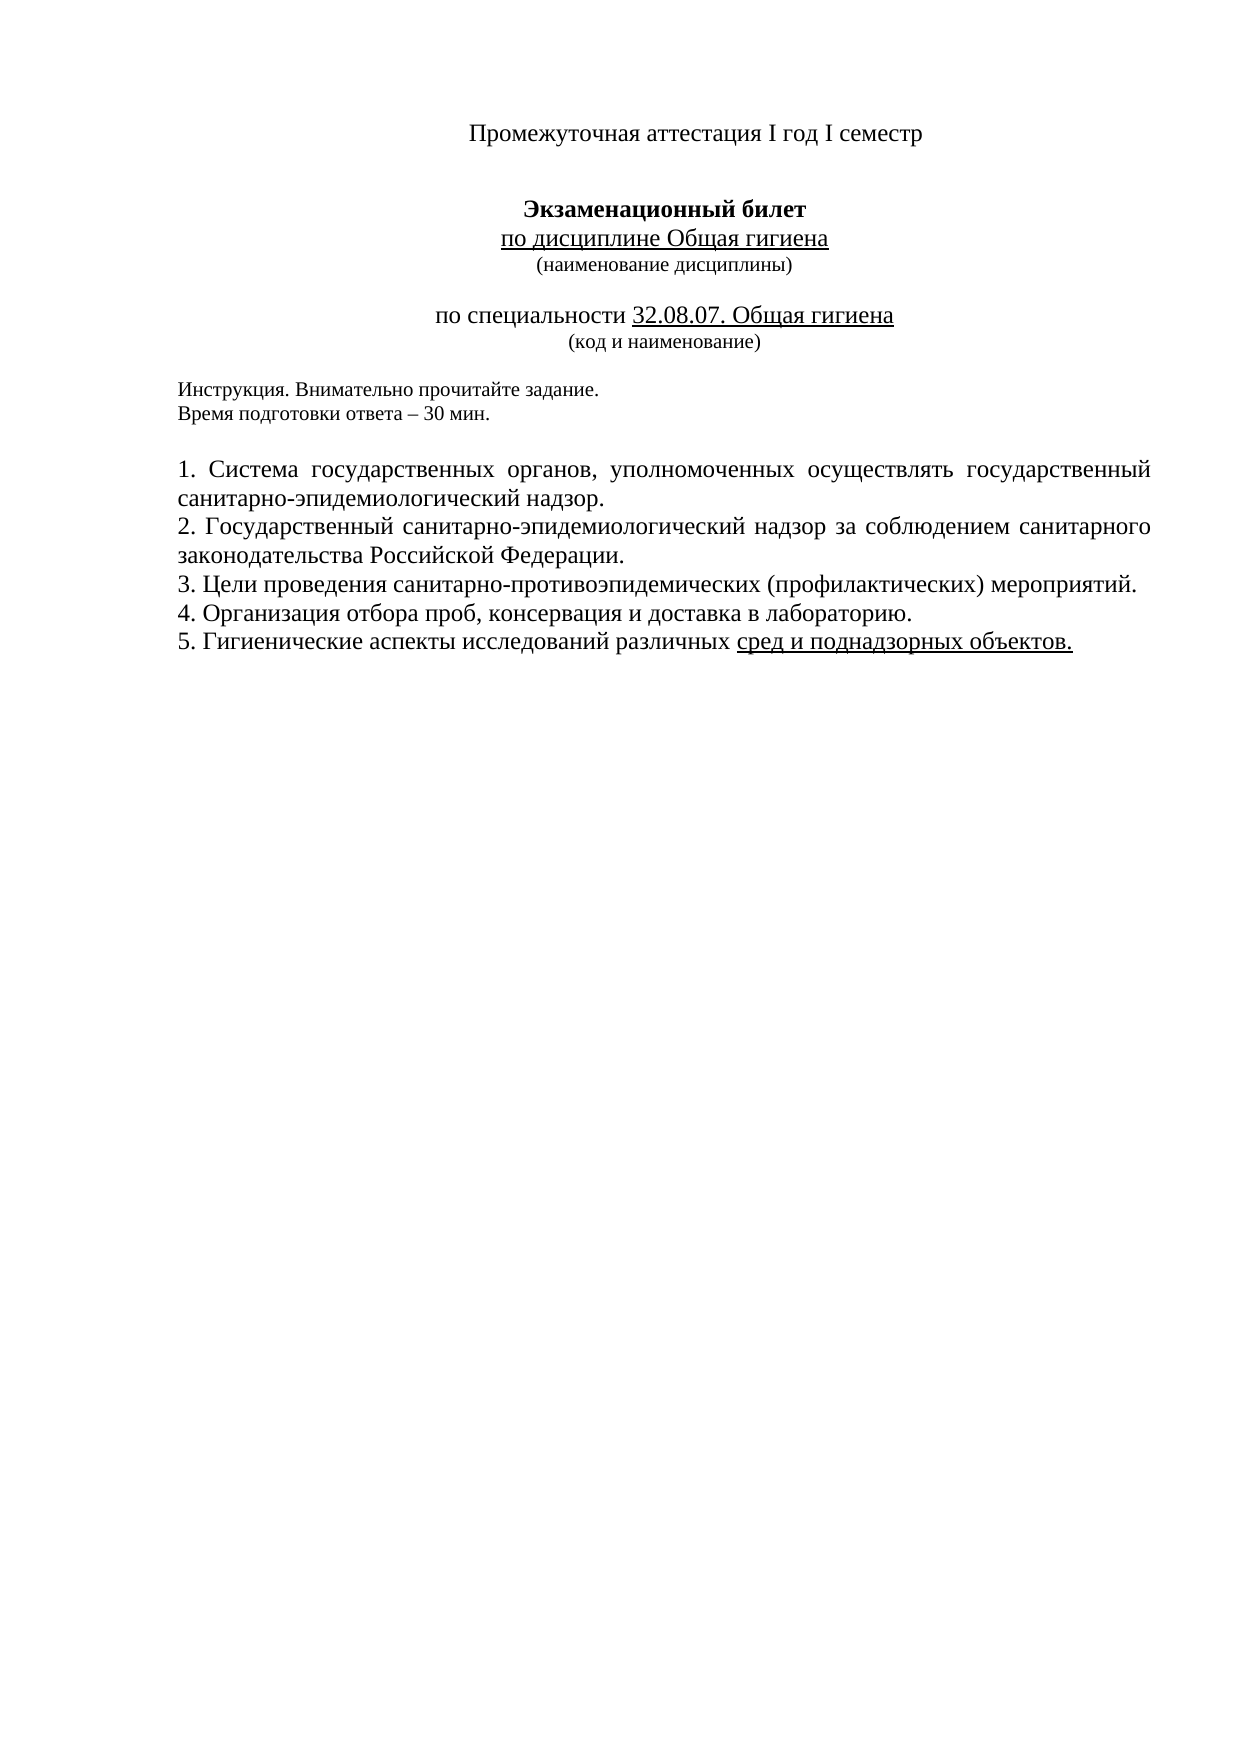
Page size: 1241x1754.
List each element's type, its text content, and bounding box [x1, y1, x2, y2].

text Экзаменационный билет [177, 194, 1152, 223]
text (наименование дисциплины) [177, 252, 1152, 276]
list 5. Гигиенические аспекты исследований различных сред и поднадзорных объектов. [177, 626, 1152, 655]
text по дисциплине Общая гигиена [177, 223, 1152, 252]
text Инструкция. Внимательно прочитайте задание. [177, 377, 1152, 401]
text по специальности 32.08.07. Общая гигиена [177, 300, 1152, 329]
text (код и наименование) [177, 329, 1152, 353]
list 4. Организация отбора проб, консервация и доставка в лабораторию. [177, 598, 1152, 626]
text Время подготовки ответа – 30 мин. [177, 401, 1152, 425]
list 1. Система государственных органов, уполномоченных осуществлять государственный санитарно-эпидемиологический надзор. [177, 454, 1152, 511]
list 2. Государственный санитарно-эпидемиологический надзор за соблюдением санитарного законодательства Российской Федерации. [177, 511, 1152, 569]
text Промежуточная аттестация I год I семестр [177, 118, 1152, 147]
list 3. Цели проведения санитарно-противоэпидемических (профилактических) мероприятий. [177, 569, 1152, 598]
